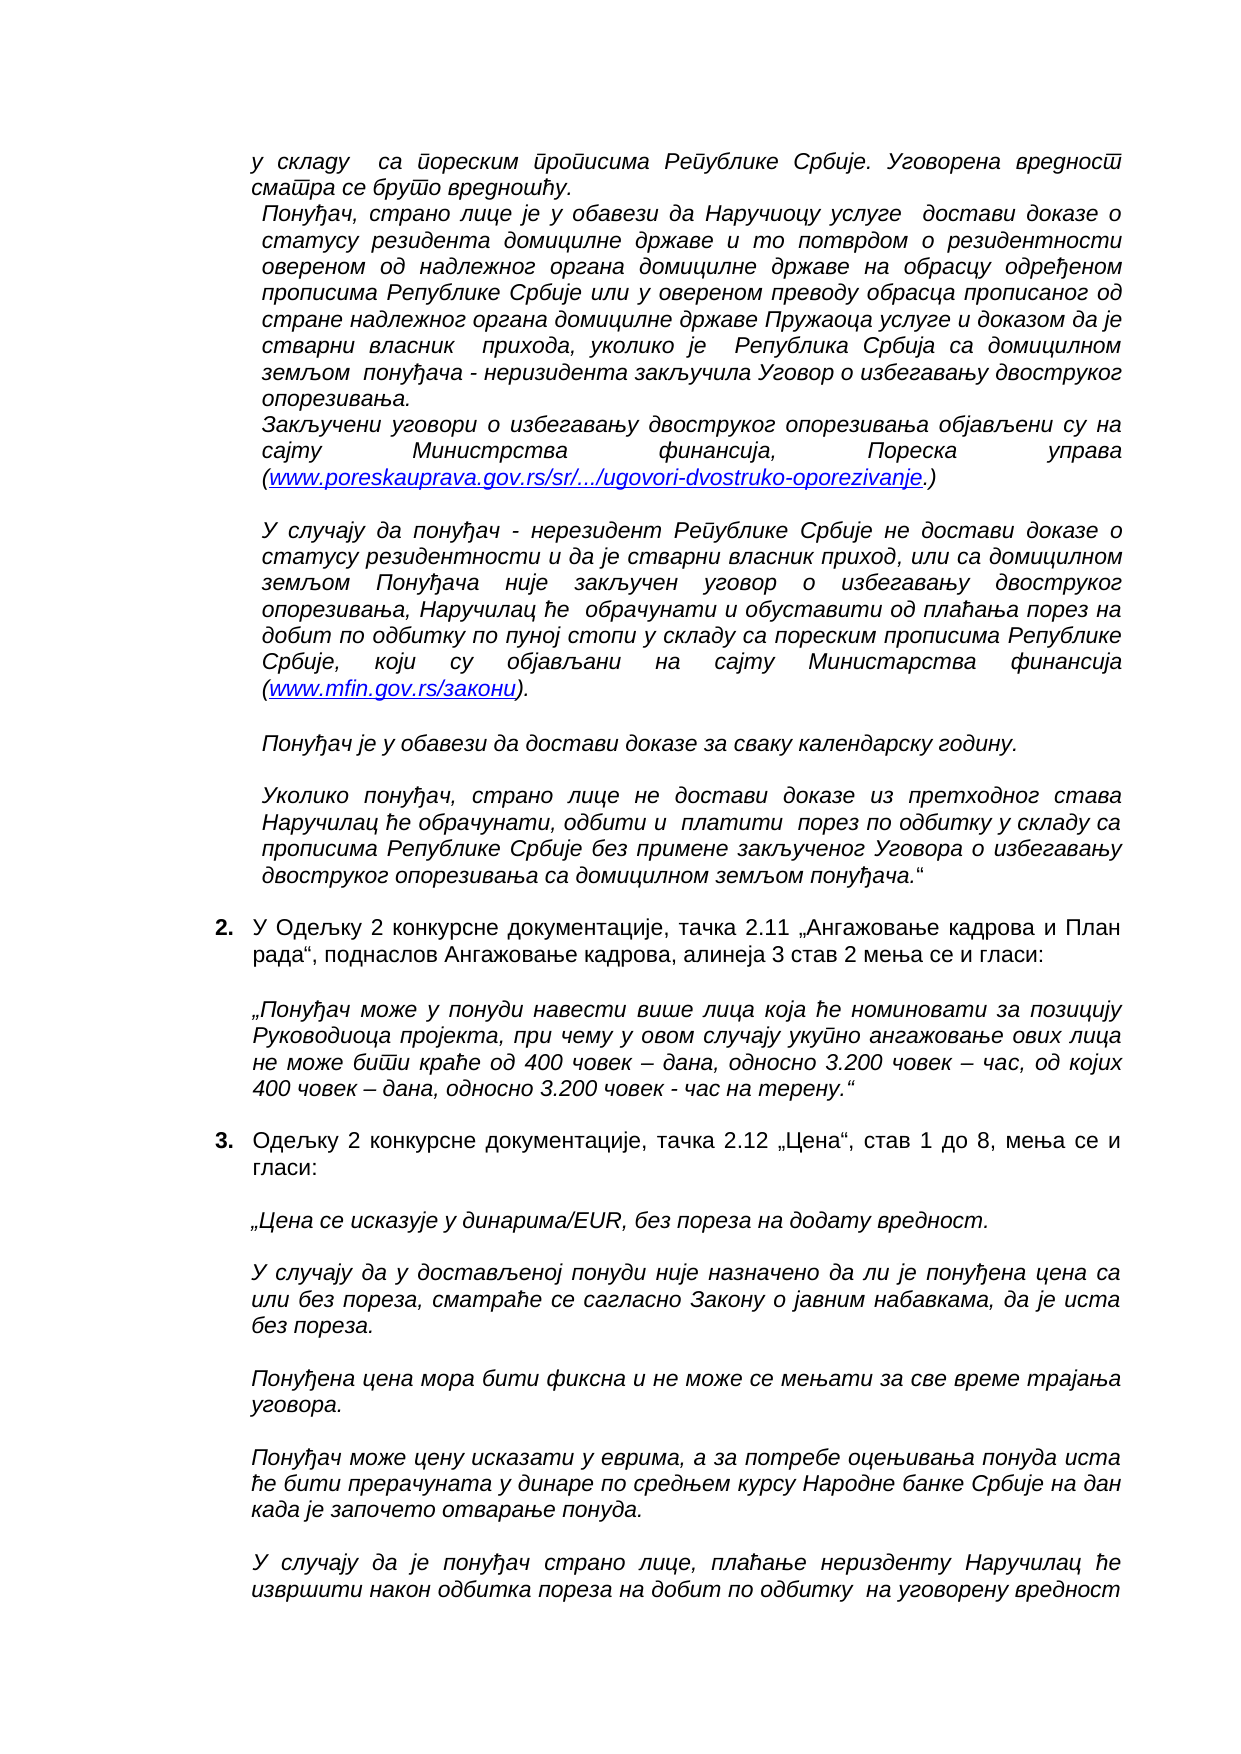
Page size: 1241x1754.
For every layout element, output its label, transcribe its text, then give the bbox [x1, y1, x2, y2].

list Понуђач, страно лице је у обавези да Наручиоцу услуге достави доказе о статусу резидента домицилне државе и то потврдом о резидентности овереном од надлежног органа домицилне државе на обрасцу одређеном прописима Републике Србије или у овереном преводу обрасца прописаног од стране надлежног органа домицилне државе Пружаоца услуге и доказом да је стварни власник прихода, уколико је Република Србија са домицилном земљом понуђача - неризидента закључила Уговор о избегавању двоструког опорезивања. [262, 200, 1123, 411]
text „Цена се исказује у динарима/EUR, без пореза на додату вредност. [177, 1207, 1122, 1233]
list Понуђач је у обавези да достави доказе за сваку календарску годину. [177, 730, 1123, 756]
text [251, 1549, 1122, 1602]
list Уколико понуђач, страно лице не достави доказе из претходног става Наручилац ће обрачунати, одбити и платити порез по одбитку у складу са прописима Републике Србије без примене закљученог Уговора о избегавању двоструког опорезивања са домицилном земљом понуђача.“ [262, 782, 1123, 888]
list Закључени уговори о избегавању двоструког опорезивања објављени су на сајту Министрства финансија, Пореска управа (www.poreskauprava.gov.rs/sr/.../ugovori-dvostruko-oporezivanje.) [262, 411, 1123, 490]
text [251, 148, 1123, 200]
text Понуђена цена мора бити фиксна и не може се мењати за све време трајања уговора. [251, 1365, 1122, 1417]
list Одељку 2 конкурсне документације, тачка 2.12 „Цена“, став 1 до 8, мења се и гласи: [215, 1127, 1122, 1180]
list „Понуђач може у понуди навести више лица која ће номиновати за позицију Руководиоца пројекта, при чему у овом случају укупно ангажовање ових лица не може бити краће од 400 човек – дана, односно 3.200 човек – час, од којих 400 човек – дана, односно 3.200 човек - час на терену.“ [252, 996, 1122, 1101]
list У случају да понуђач - нерезидент Републике Србије не достави доказе о статусу резидентности и да је стварни власник приход, или са домицилном земљом Понуђача није закључен уговор о избегавању двоструког опорезивања, Наручилац ће обрачунати и обуставити од плаћања порез на добит по одбитку по пуној стопи у складу са пореским прописима Републике Србије, који су објављани на сајту Министарства финансија (www.mfin.gov.rs/закони). [262, 517, 1123, 701]
text Понуђач може цену исказати у еврима, а за потребе оцењивања понуда иста ће бити прерачуната у динаре по средњем курсу Народне банке Србије на дан када је започето отварање понуда. [251, 1444, 1122, 1523]
list У Одељку 2 конкурсне документације, тачка 2.11 „Ангажовање кадрова и План рада“, поднаслов Ангажовање кадрова, алинеја 3 став 2 мења се и гласи: [215, 914, 1122, 967]
text У случају да у достављеној понуди није назначено да ли је понуђена цена са или без пореза, сматраће се сагласно Закону о јавним набавкама, да је иста без пореза. [251, 1259, 1122, 1338]
